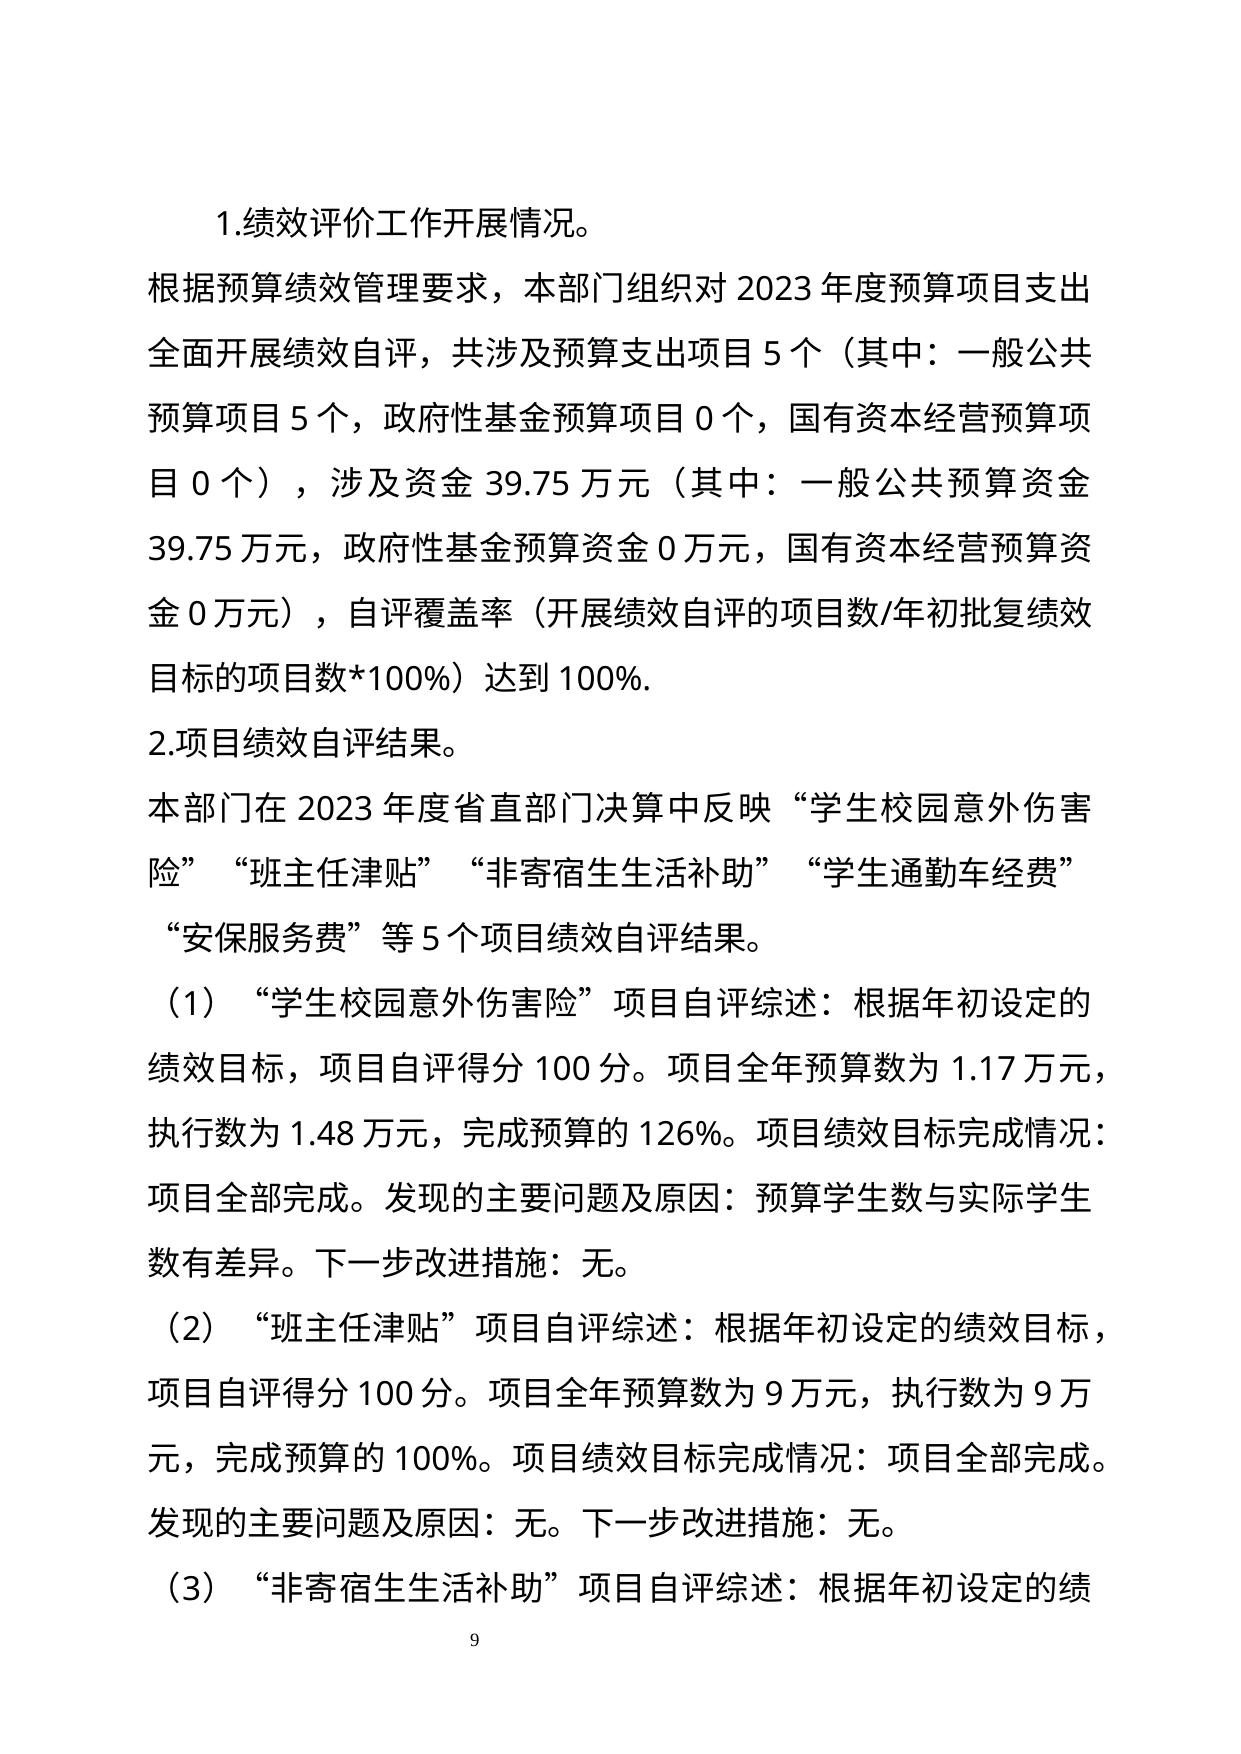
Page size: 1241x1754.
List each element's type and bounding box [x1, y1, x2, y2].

text [148, 188, 1093, 1618]
